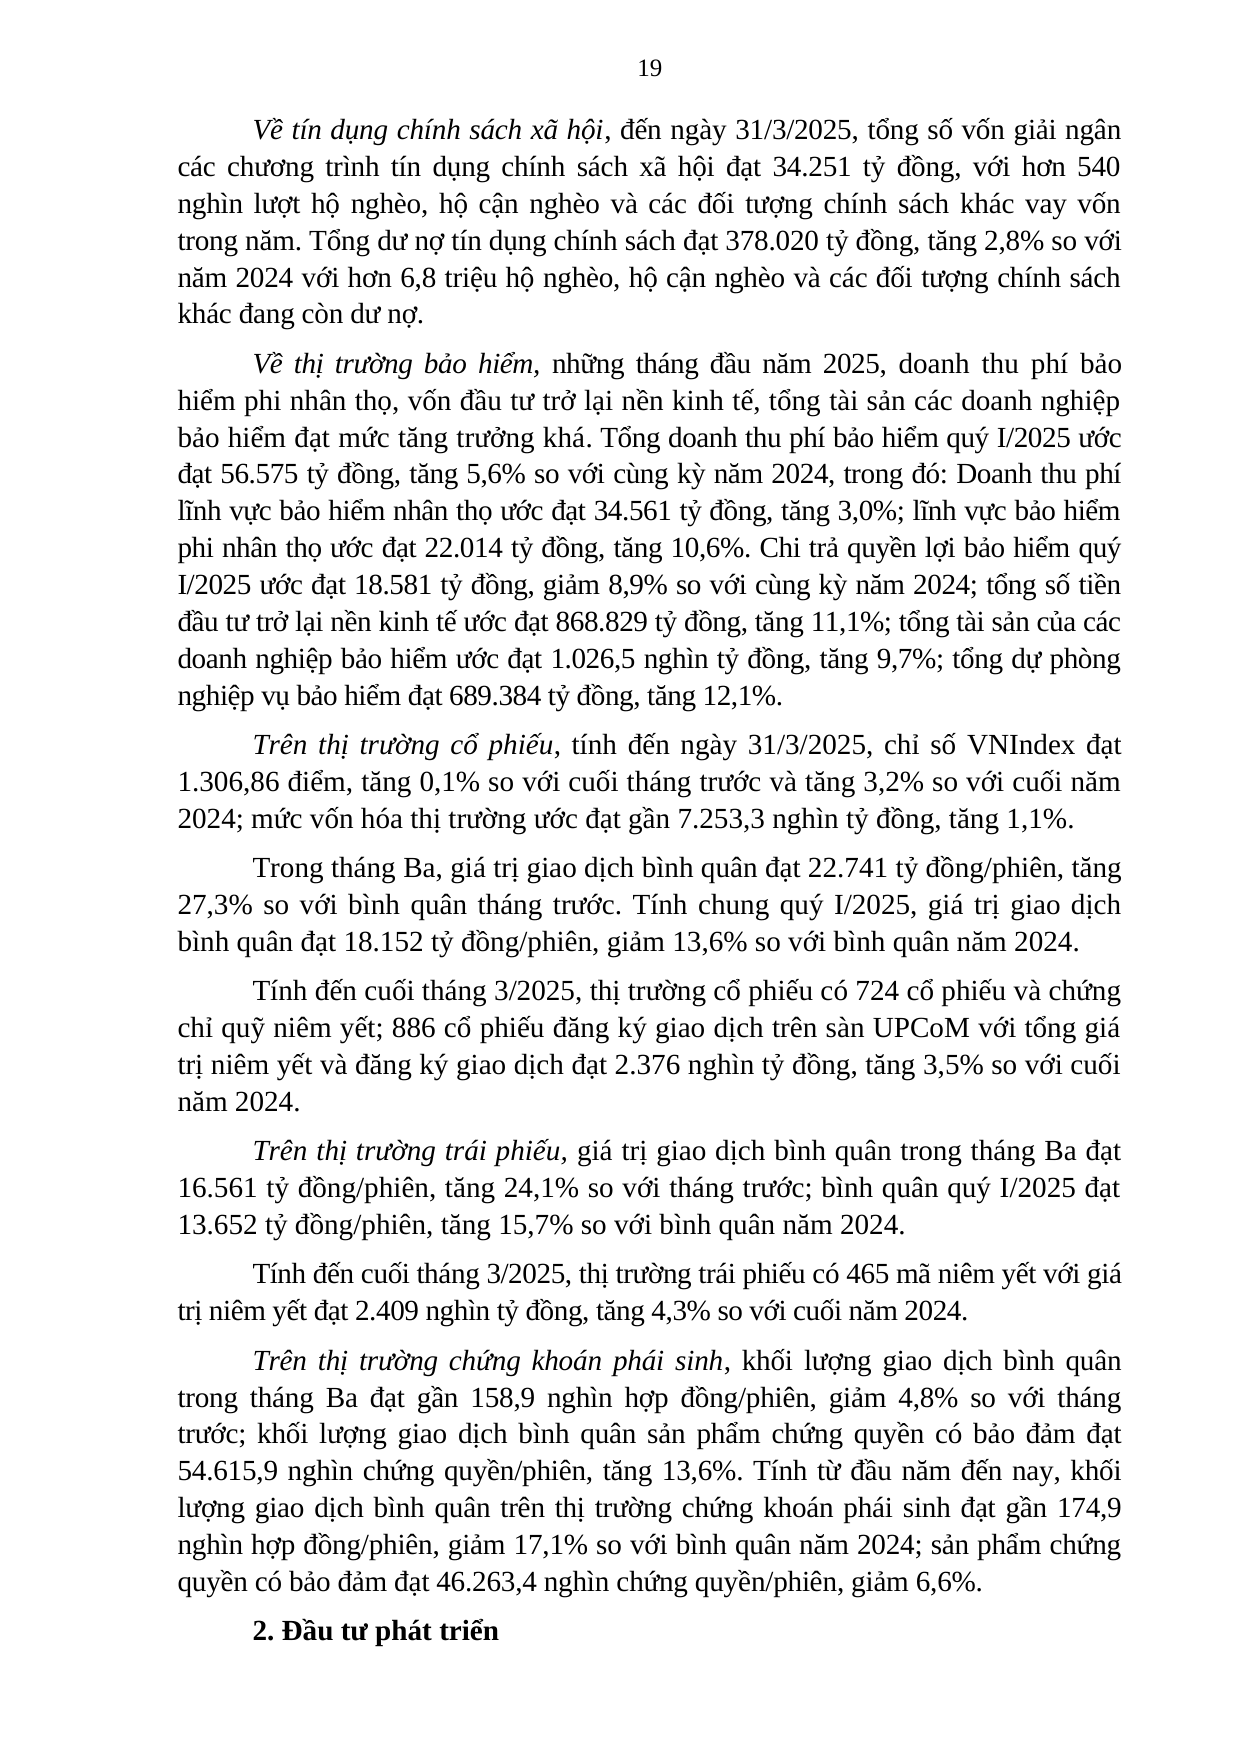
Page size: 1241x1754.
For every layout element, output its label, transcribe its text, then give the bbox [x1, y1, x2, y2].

text Về tín dụng chính sách xã hội, đến ngày 31/3/2025, tổng số vốn giải ngân các chương trình tín dụng chính sách xã hội đạt 34.251 tỷ đồng, với hơn 540 nghìn lượt hộ nghèo, hộ cận nghèo và các đối tượng chính sách khác vay vốn trong năm. Tổng dư nợ tín dụng chính sách đạt 378.020 tỷ đồng, tăng 2,8% so với năm 2024 với hơn 6,8 triệu hộ nghèo, hộ cận nghèo và các đối tượng chính sách khác đang còn dư nợ. [177, 112, 1122, 330]
text Tính đến cuối tháng 3/2025, thị trường trái phiếu có 465 mã niêm yết với giá trị niêm yết đạt 2.409 nghìn tỷ đồng, tăng 4,3% so với cuối năm 2024. [177, 1257, 1122, 1327]
text Trong tháng Ba, giá trị giao dịch bình quân đạt 22.741 tỷ đồng/phiên, tăng 27,3% so với bình quân tháng trước. Tính chung quý I/2025, giá trị giao dịch bình quân đạt 18.152 tỷ đồng/phiên, giảm 13,6% so với bình quân năm 2024. [177, 850, 1122, 958]
text Trên thị trường chứng khoán phái sinh, khối lượng giao dịch bình quân trong tháng Ba đạt gần 158,9 nghìn hợp đồng/phiên, giảm 4,8% so với tháng trước; khối lượng giao dịch bình quân sản phẩm chứng quyền có bảo đảm đạt 54.615,9 nghìn chứng quyền/phiên, tăng 13,6%. Tính từ đầu năm đến nay, khối lượng giao dịch bình quân trên thị trường chứng khoán phái sinh đạt gần 174,9 nghìn hợp đồng/phiên, giảm 17,1% so với bình quân năm 2024; sản phẩm chứng quyền có bảo đảm đạt 46.263,4 nghìn chứng quyền/phiên, giảm 6,6%. [177, 1343, 1122, 1598]
text Về thị trường bảo hiểm, những tháng đầu năm 2025, doanh thu phí bảo hiểm phi nhân thọ, vốn đầu tư trở lại nền kinh tế, tổng tài sản các doanh nghiệp bảo hiểm đạt mức tăng trưởng khá. Tổng doanh thu phí bảo hiểm quý I/2025 ước đạt 56.575 tỷ đồng, tăng 5,6% so với cùng kỳ năm 2024, trong đó: Doanh thu phí lĩnh vực bảo hiểm nhân thọ ước đạt 34.561 tỷ đồng, tăng 3,0%; lĩnh vực bảo hiểm phi nhân thọ ước đạt 22.014 tỷ đồng, tăng 10,6%. Chi trả quyền lợi bảo hiểm quý I/2025 ước đạt 18.581 tỷ đồng, giảm 8,9% so với cùng kỳ năm 2024; tổng số tiền đầu tư trở lại nền kinh tế ước đạt 868.829 tỷ đồng, tăng 11,1%; tổng tài sản của các doanh nghiệp bảo hiểm ước đạt 1.026,5 nghìn tỷ đồng, tăng 9,7%; tổng dự phòng nghiệp vụ bảo hiểm đạt 689.384 tỷ đồng, tăng 12,1%. [177, 346, 1122, 711]
text Trên thị trường trái phiếu, giá trị giao dịch bình quân trong tháng Ba đạt 16.561 tỷ đồng/phiên, tăng 24,1% so với tháng trước; bình quân quý I/2025 đạt 13.652 tỷ đồng/phiên, tăng 15,7% so với bình quân năm 2024. [177, 1133, 1122, 1241]
text 2. Đầu tư phát triển [177, 1613, 1122, 1647]
text Tính đến cuối tháng 3/2025, thị trường cổ phiếu có 724 cổ phiếu và chứng chỉ quỹ niêm yết; 886 cổ phiếu đăng ký giao dịch trên sàn UPCoM với tổng giá trị niêm yết và đăng ký giao dịch đạt 2.376 nghìn tỷ đồng, tăng 3,5% so với cuối năm 2024. [177, 973, 1122, 1118]
text Trên thị trường cổ phiếu, tính đến ngày 31/3/2025, chỉ số VNIndex đạt 1.306,86 điểm, tăng 0,1% so với cuối tháng trước và tăng 3,2% so với cuối năm 2024; mức vốn hóa thị trường ước đạt gần 7.253,3 nghìn tỷ đồng, tăng 1,1%. [177, 727, 1122, 834]
